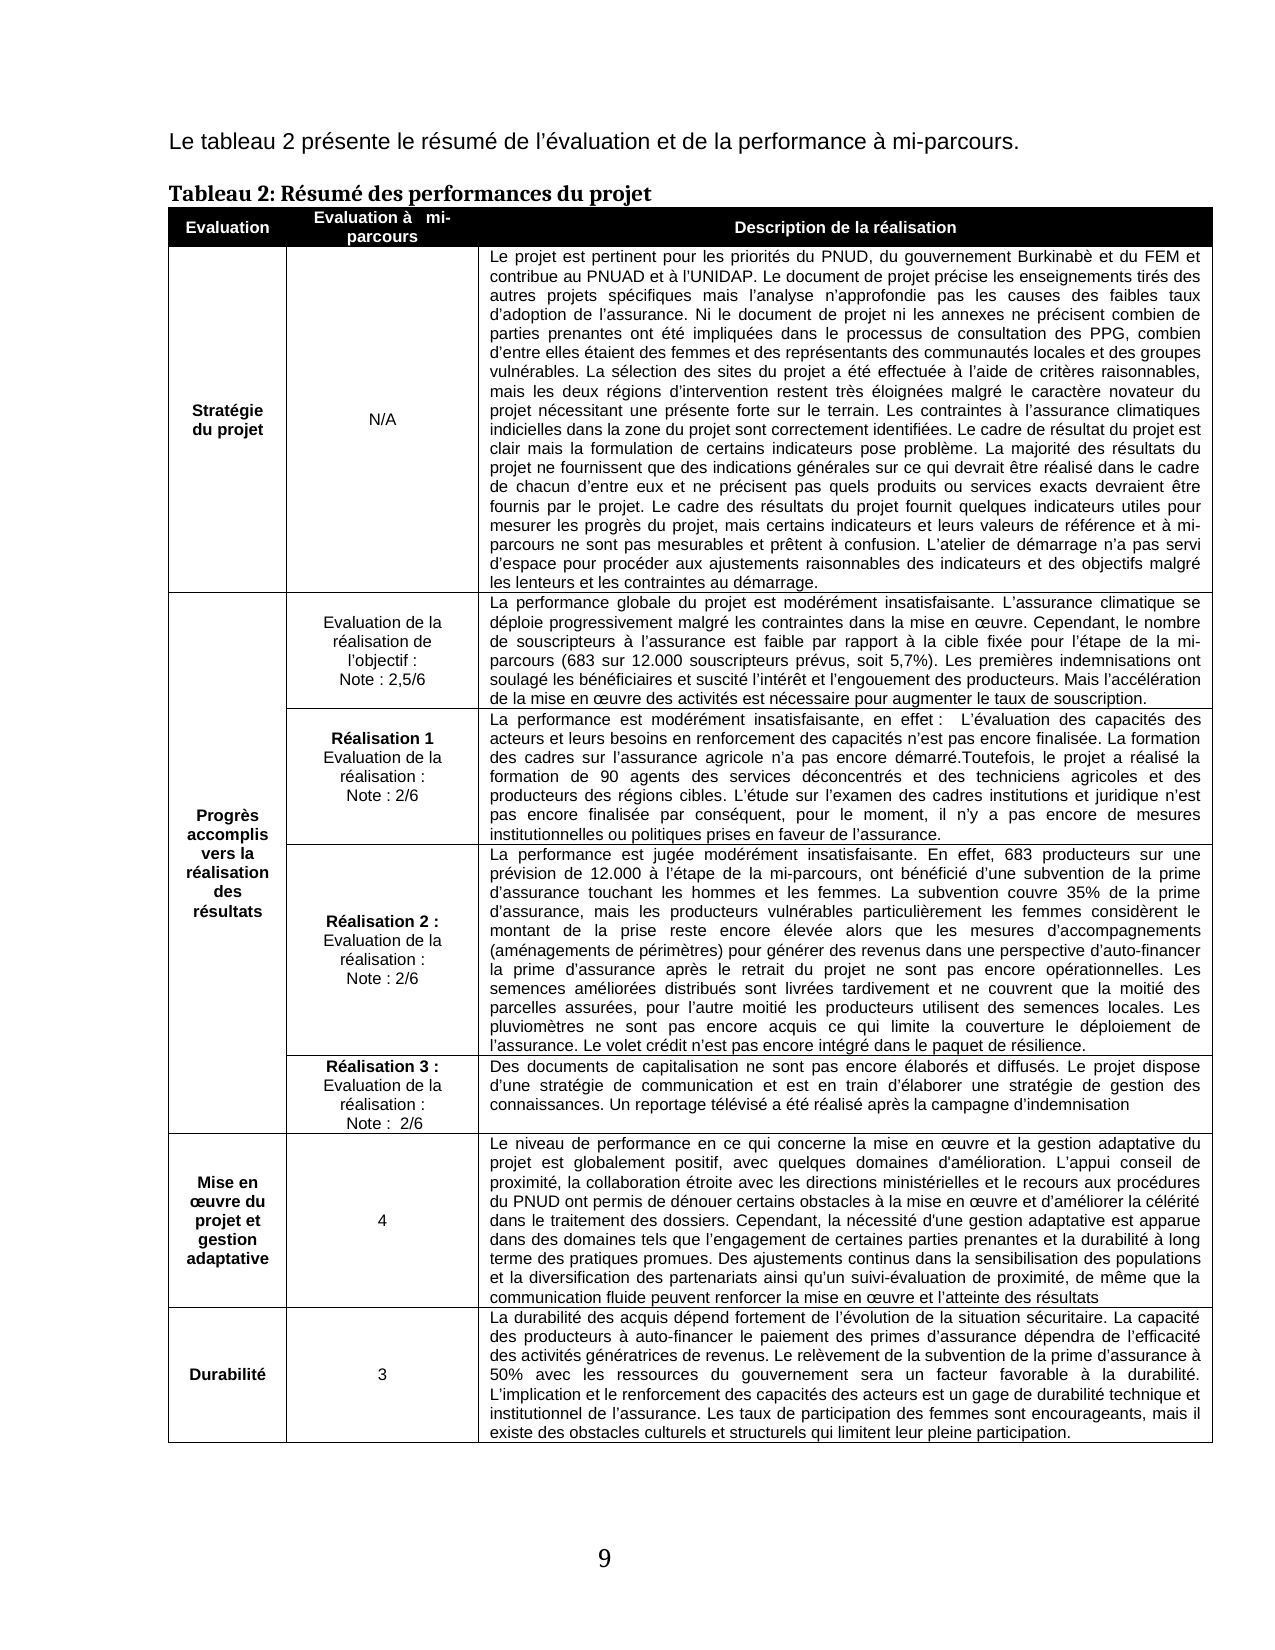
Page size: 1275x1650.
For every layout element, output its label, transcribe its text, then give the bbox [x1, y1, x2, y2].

table_cell Le projet est pertinent pour les priorités du PNUD, du gouvernement Burkinabè et du FEM et contribue au PNUAD et à l’UNIDAP. Le document de projet précise les enseignements tirés des autres projets spécifiques mais l’analyse n’approfondie pas les causes des faibles taux d’adoption de l’assurance. Ni le document de projet ni les annexes ne précisent combien de parties prenantes ont été impliquées dans le processus de consultation des PPG, combien d’entre elles étaient des femmes et des représentants des communautés locales et des groupes vulnérables. La sélection des sites du projet a été effectuée à l’aide de critères raisonnables, mais les deux régions d’intervention restent très éloignées malgré le caractère novateur du projet nécessitant une présente forte sur le terrain. Les contraintes à l’assurance climatiques indicielles dans la zone du projet sont correctement identifiées. Le cadre de résultat du projet est clair mais la formulation de certains indicateurs pose problème. La majorité des résultats du projet ne fournissent que des indications générales sur ce qui devrait être réalisé dans le cadre de chacun d’entre eux et ne précisent pas quels produits ou services exacts devraient être fournis par le projet. Le cadre des résultats du projet fournit quelques indicateurs utiles pour mesurer les progrès du projet, mais certains indicateurs et leurs valeurs de référence et à mi-parcours ne sont pas mesurables et prêtent à confusion. L’atelier de démarrage n’a pas servi d’espace pour procéder aux ajustements raisonnables des indicateurs et des objectifs malgré les lenteurs et les contraintes au démarrage. [479, 247, 1212, 592]
table_header Evaluation [169, 208, 286, 246]
table_cell Progrès accomplis vers la réalisation des résultats [169, 593, 286, 1133]
table_cell 3 [287, 1308, 478, 1442]
text Tableau 2: Résumé des performances du projet [169, 180, 1106, 207]
table_cell Réalisation 3 : Evaluation de la réalisation : Note : 2/6 [287, 1056, 478, 1133]
table_header Description de la réalisation [479, 208, 1212, 246]
table_cell La performance globale du projet est modérément insatisfaisante. L’assurance climatique se déploie progressivement malgré les contraintes dans la mise en œuvre. Cependant, le nombre de souscripteurs à l’assurance est faible par rapport à la cible fixée pour l’étape de la mi-parcours (683 sur 12.000 souscripteurs prévus, soit 5,7%). Les premières indemnisations ont soulagé les bénéficiaires et suscité l’intérêt et l’engouement des producteurs. Mais l’accélération de la mise en œuvre des activités est nécessaire pour augmenter le taux de souscription. [479, 593, 1212, 708]
table_cell N/A [287, 247, 478, 592]
table_header Evaluation à mi-parcours [287, 208, 478, 246]
table_cell La performance est jugée modérément insatisfaisante. En effet, 683 producteurs sur une prévision de 12.000 à l’étape de la mi-parcours, ont bénéficié d’une subvention de la prime d’assurance touchant les hommes et les femmes. La subvention couvre 35% de la prime d’assurance, mais les producteurs vulnérables particulièrement les femmes considèrent le montant de la prise reste encore élevée alors que les mesures d’accompagnements (aménagements de périmètres) pour générer des revenus dans une perspective d’auto-financer la prime d’assurance après le retrait du projet ne sont pas encore opérationnelles. Les semences améliorées distribués sont livrées tardivement et ne couvrent que la moitié des parcelles assurées, pour l’autre moitié les producteurs utilisent des semences locales. Les pluviomètres ne sont pas encore acquis ce qui limite la couverture le déploiement de l’assurance. Le volet crédit n’est pas encore intégré dans le paquet de résilience. [479, 845, 1212, 1055]
text Le tableau 2 présente le résumé de l’évaluation et de la performance à mi-parcours. [169, 128, 1106, 154]
table_cell Réalisation 2 : Evaluation de la réalisation : Note : 2/6 [287, 845, 478, 1055]
table_cell Evaluation de la réalisation de l’objectif : Note : 2,5/6 [287, 593, 478, 708]
table_cell La durabilité des acquis dépend fortement de l’évolution de la situation sécuritaire. La capacité des producteurs à auto-financer le paiement des primes d’assurance dépendra de l’efficacité des activités génératrices de revenus. Le relèvement de la subvention de la prime d’assurance à 50% avec les ressources du gouvernement sera un facteur favorable à la durabilité. L’implication et le renforcement des capacités des acteurs est un gage de durabilité technique et institutionnel de l’assurance. Les taux de participation des femmes sont encourageants, mais il existe des obstacles culturels et structurels qui limitent leur pleine participation. [479, 1308, 1212, 1442]
table_cell La performance est modérément insatisfaisante, en effet : L’évaluation des capacités des acteurs et leurs besoins en renforcement des capacités n’est pas encore finalisée. La formation des cadres sur l’assurance agricole n’a pas encore démarré.Toutefois, le projet a réalisé la formation de 90 agents des services déconcentrés et des techniciens agricoles et des producteurs des régions cibles. L’étude sur l’examen des cadres institutions et juridique n’est pas encore finalisée par conséquent, pour le moment, il n’y a pas encore de mesures institutionnelles ou politiques prises en faveur de l’assurance. [479, 709, 1212, 843]
table_cell Le niveau de performance en ce qui concerne la mise en œuvre et la gestion adaptative du projet est globalement positif, avec quelques domaines d'amélioration. L’appui conseil de proximité, la collaboration étroite avec les directions ministérielles et le recours aux procédures du PNUD ont permis de dénouer certains obstacles à la mise en œuvre et d’améliorer la célérité dans le traitement des dossiers. Cependant, la nécessité d'une gestion adaptative est apparue dans des domaines tels que l’engagement de certaines parties prenantes et la durabilité à long terme des pratiques promues. Des ajustements continus dans la sensibilisation des populations et la diversification des partenariats ainsi qu’un suivi-évaluation de proximité, de même que la communication fluide peuvent renforcer la mise en œuvre et l’atteinte des résultats [479, 1134, 1212, 1307]
table_cell 4 [287, 1134, 478, 1307]
table_cell Durabilité [169, 1308, 286, 1442]
table_cell Mise en œuvre du projet et gestion adaptative [169, 1134, 286, 1307]
table_cell Stratégie du projet [169, 247, 286, 592]
table_cell Des documents de capitalisation ne sont pas encore élaborés et diffusés. Le projet dispose d’une stratégie de communication et est en train d’élaborer une stratégie de gestion des connaissances. Un reportage télévisé a été réalisé après la campagne d’indemnisation [479, 1056, 1212, 1133]
table_cell Réalisation 1 Evaluation de la réalisation : Note : 2/6 [287, 709, 478, 843]
